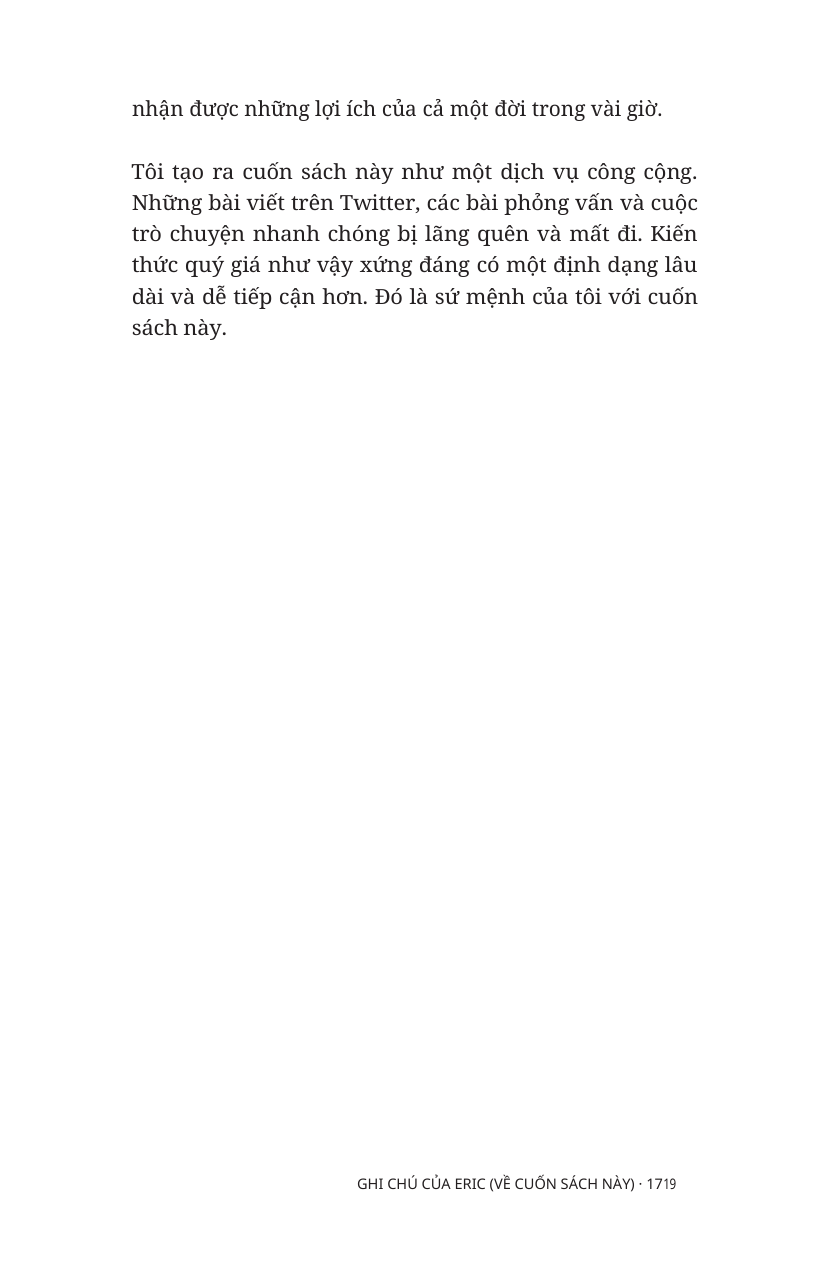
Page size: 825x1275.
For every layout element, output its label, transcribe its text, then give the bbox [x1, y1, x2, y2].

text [130, 94, 699, 122]
text Tôi tạo ra cuốn sách này như một dịch vụ công cộng. Những bài viết trên Twitter, các bài phỏng vấn và cuộc trò chuyện nhanh chóng bị lãng quên và mất đi. Kiến thức quý giá như vậy xứng đáng có một định dạng lâu dài và dễ tiếp cận hơn. Đó là sứ mệnh của tôi với cuốn sách này. [131, 157, 699, 341]
